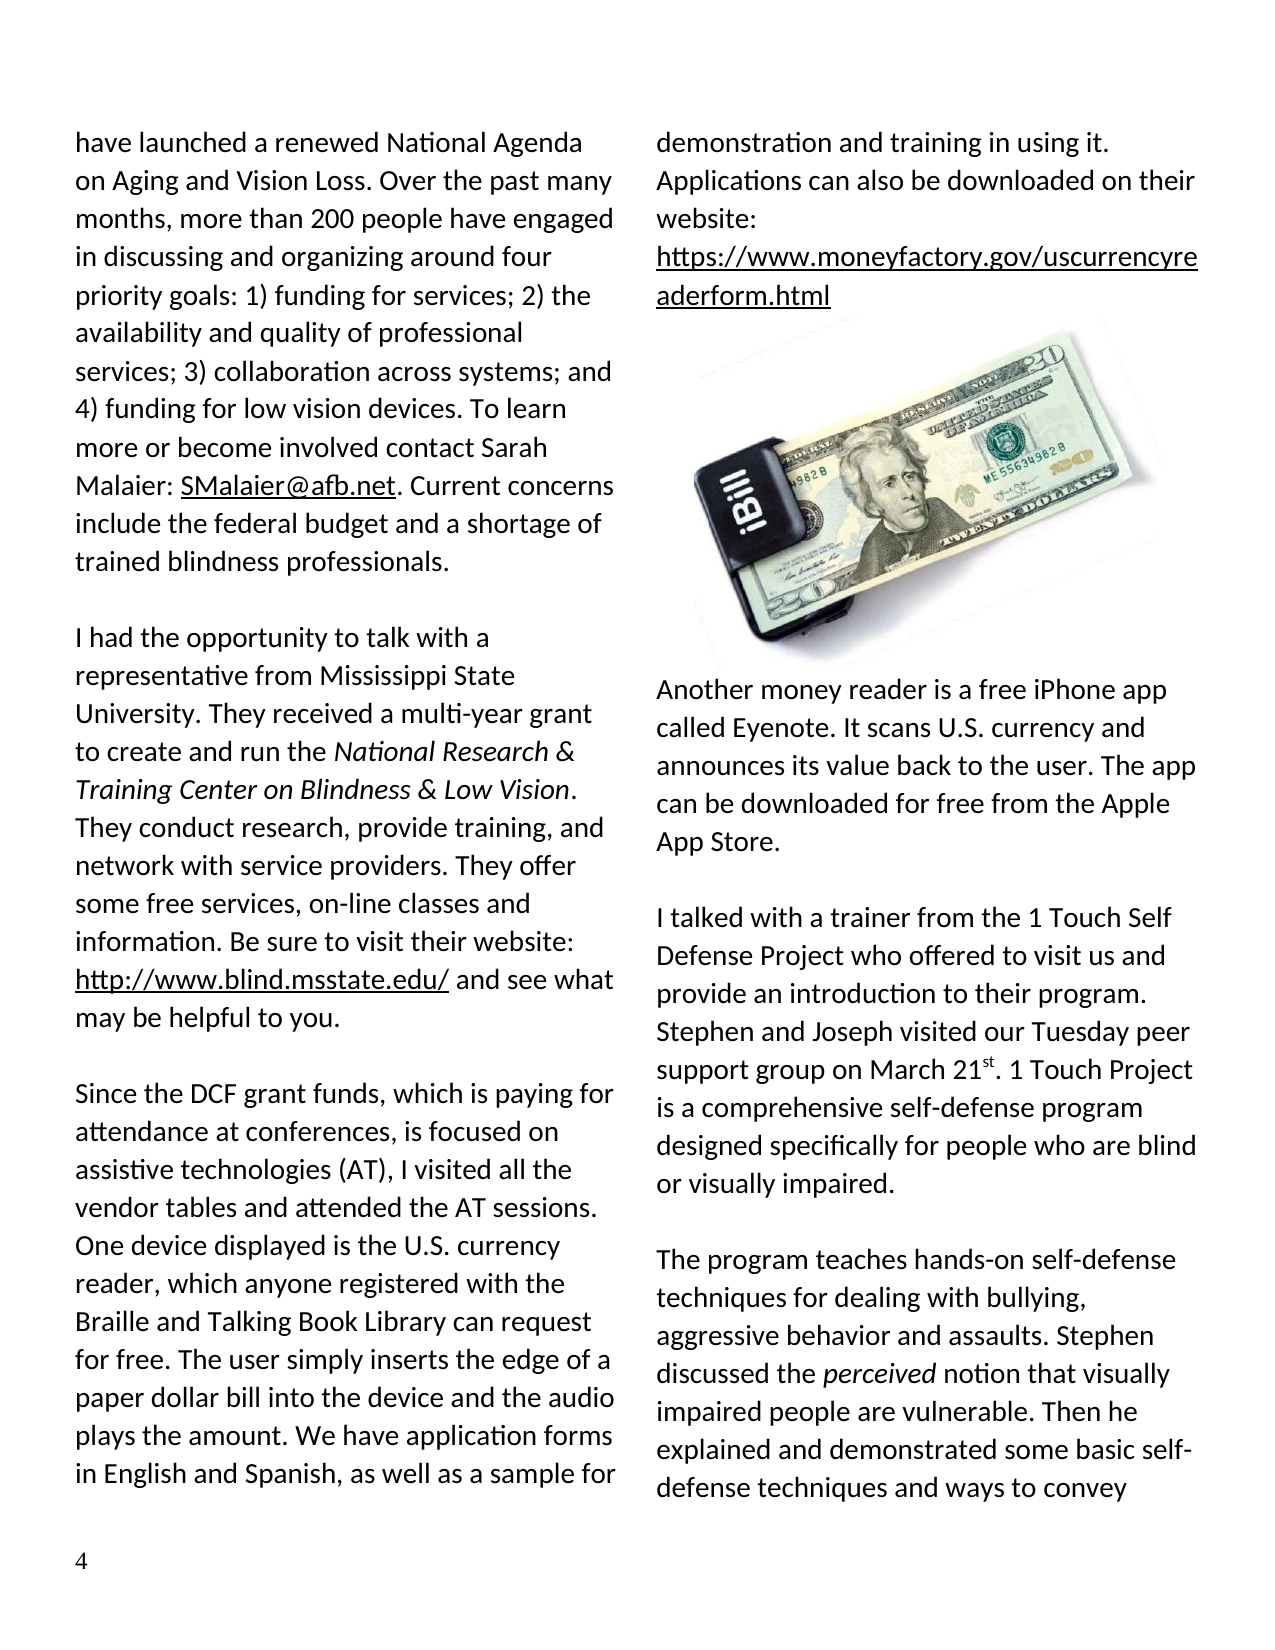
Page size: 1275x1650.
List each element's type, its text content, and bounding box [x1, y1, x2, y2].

text I talked with a trainer from the 1 Touch Self Defense Project who offered to visit us and provide an introduction to their program. Stephen and Joseph visited our Tuesday peer support group on March 21st. 1 Touch Project is a comprehensive self-defense program designed specifically for people who are blind or visually impaired. [656, 899, 1200, 1201]
text I had the opportunity to talk with a representative from Mississippi State University. They received a multi-year grant to create and run the National Research & Training Center on Blindness & Low Vision. They conduct research, provide training, and network with service providers. They offer some free services, on-line classes and information. Be sure to visit their website: http://www.blind.msstate.edu/ and see what may be helpful to you. [75, 619, 619, 1034]
text Since the DCF grant funds, which is paying for attendance at conferences, is focused on assistive technologies (AT), I visited all the vendor tables and attended the AT sessions. One device displayed is the U.S. currency reader, which anyone registered with the Braille and Talking Book Library can request for free. The user simply inserts the edge of a paper dollar bill into the device and the audio plays the amount. We have application forms in English and Spanish, as well as a sample for demonstration and training in using it. Applications can also be downloaded on their website: https://www.moneyfactory.gov/uscurrencyreaderform.html [656, 124, 1200, 312]
picture [693, 314, 1163, 669]
text Another money reader is a free iPhone app called Eyenote. It scans U.S. currency and announces its value back to the user. The app can be downloaded for free from the Apple App Store. [656, 671, 1200, 858]
text Since the DCF grant funds, which is paying for attendance at conferences, is focused on assistive technologies (AT), I visited all the vendor tables and attended the AT sessions. One device displayed is the U.S. currency reader, which anyone registered with the Braille and Talking Book Library can request for free. The user simply inserts the edge of a paper dollar bill into the device and the audio plays the amount. We have application forms in English and Spanish, as well as a sample for demonstration and training in using it. Applications can also be downloaded on their website: https://www.moneyfactory.gov/uscurrencyreaderform.html [75, 1075, 619, 1491]
